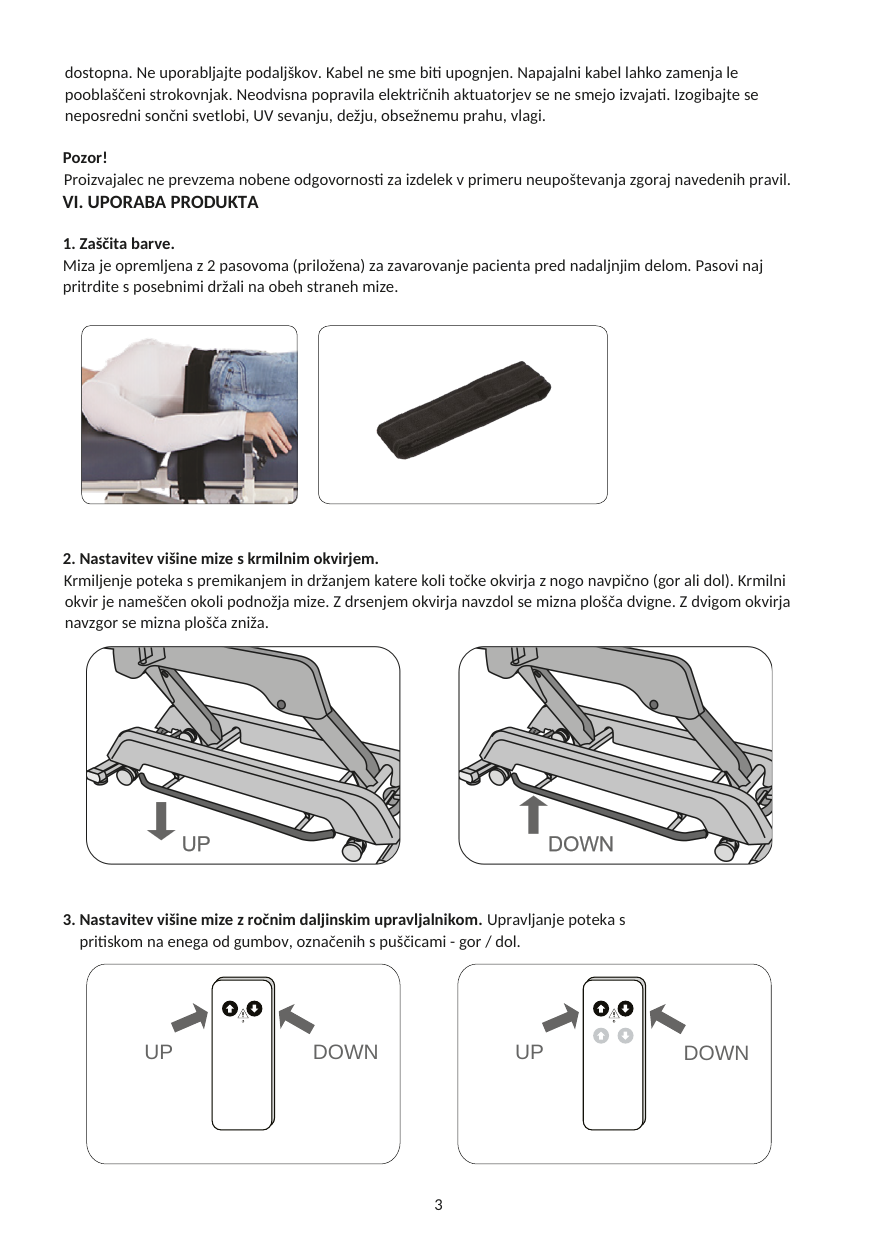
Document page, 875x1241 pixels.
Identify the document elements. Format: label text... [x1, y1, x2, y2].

list Zaščita barve. [63, 233, 663, 254]
subtitle VI. UPORABA PRODUKTA [62, 191, 814, 213]
picture [82, 336, 296, 503]
text Proizvajalec ne prevzema nobene odgovornosti za izdelek v primeru neupoštevanja zgoraj navedenih pravil. [63, 169, 814, 189]
picture [311, 267, 609, 531]
text Krmiljenje poteka s premikanjem in držanjem katere koli točke okvirja z nogo navpično (gor ali dol). Krmilni okvir je nameščen okoli podnožja mize. Z drsenjem okvirja navzdol se mizna plošča dvigne. Z dvigom okvirja navzgor se mizna plošča zniža. [63, 570, 814, 633]
picture [85, 645, 773, 865]
list Nastavitev višine mize z ročnim daljinskim upravljalnikom. Upravljanje poteka s pritiskom na enega od gumbov, označenih s puščicami - gor / dol. [63, 910, 663, 951]
list Nastavitev višine mize s krmilnim okvirjem. [63, 548, 663, 568]
text Pozor! [63, 147, 663, 167]
